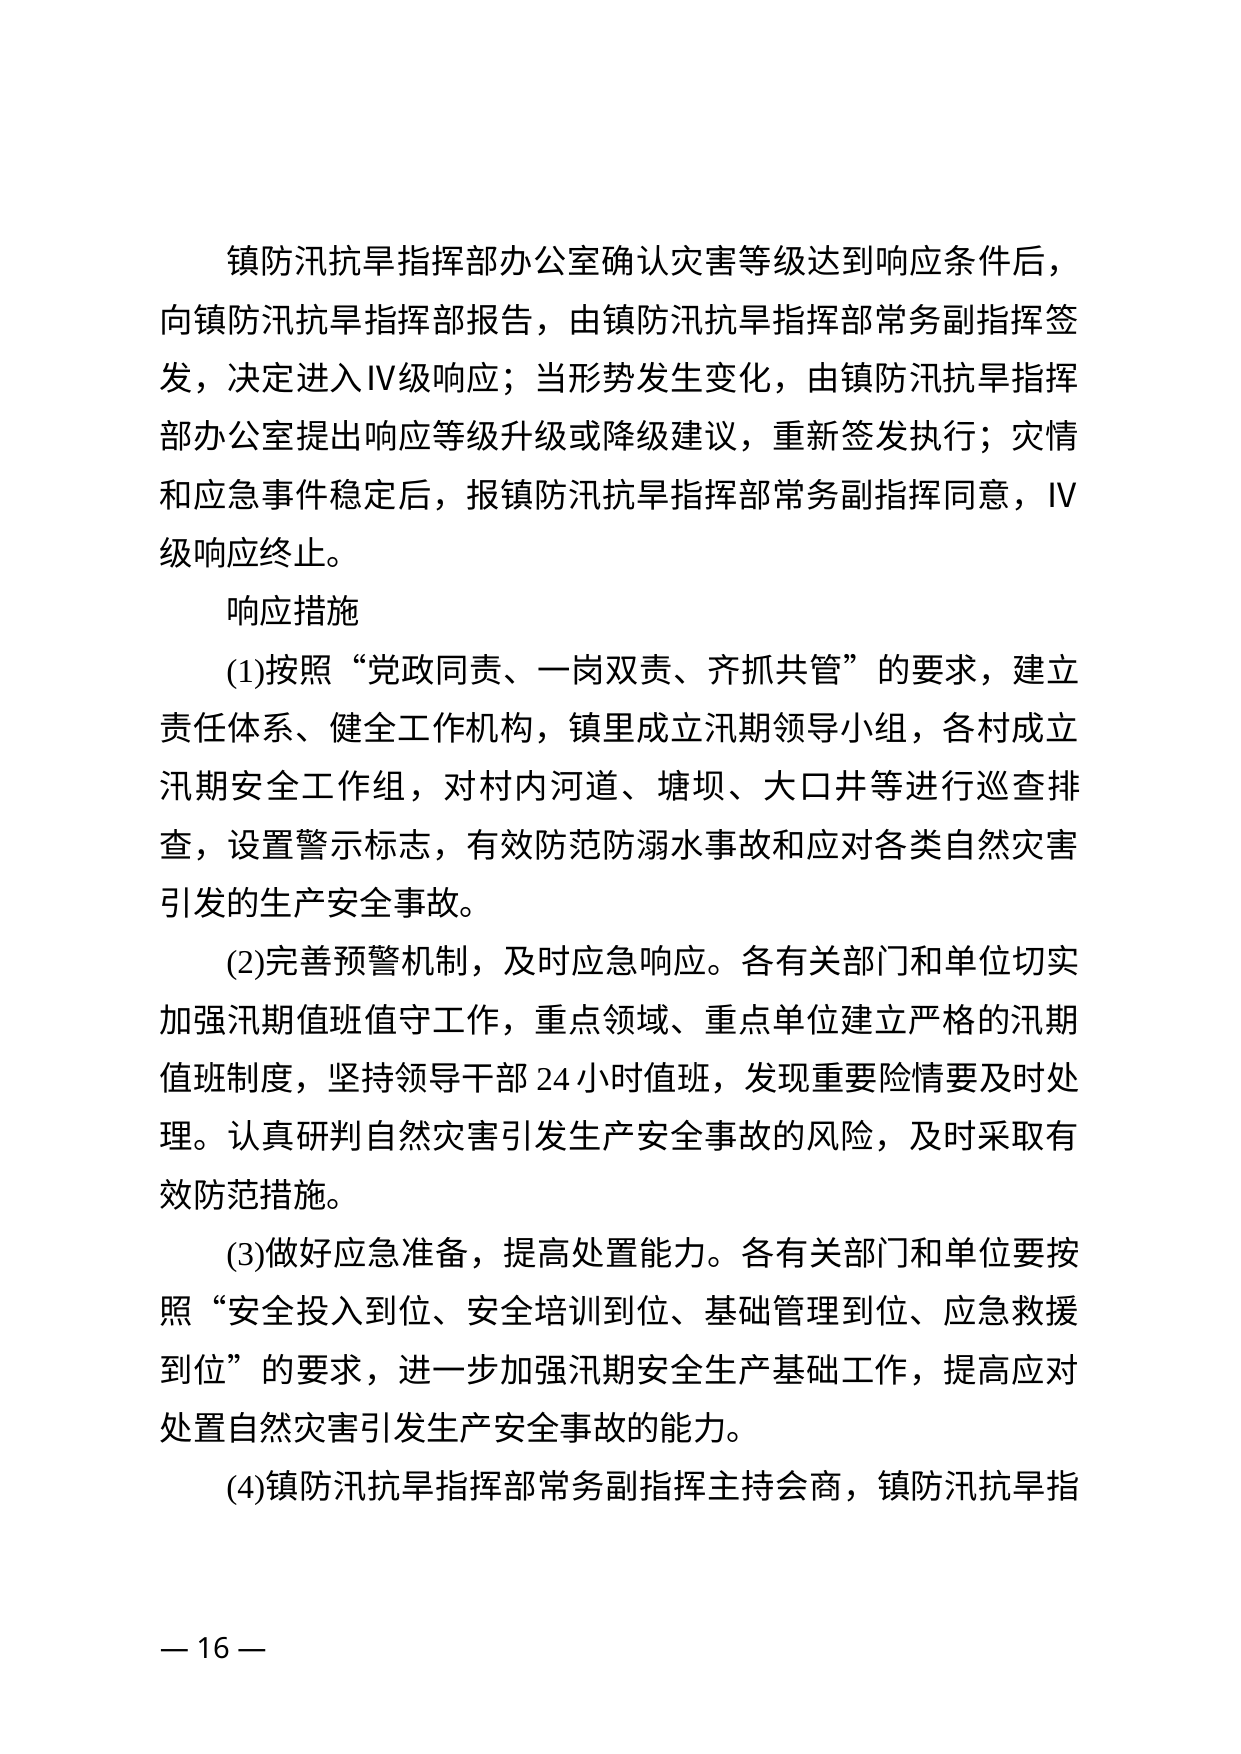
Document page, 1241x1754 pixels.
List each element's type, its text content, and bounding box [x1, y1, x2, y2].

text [159, 1452, 1081, 1510]
text 镇防汛抗旱指挥部办公室确认灾害等级达到响应条件后，向镇防汛抗旱指挥部报告，由镇防汛抗旱指挥部常务副指挥签发，决定进入Ⅳ级响应；当形势发生变化，由镇防汛抗旱指挥部办公室提出响应等级升级或降级建议，重新签发执行；灾情和应急事件稳定后，报镇防汛抗旱指挥部常务副指挥同意，Ⅳ级响应终止。 [159, 227, 1081, 577]
text (1)按照“党政同责、一岗双责、齐抓共管”的要求，建立责任体系、健全工作机构，镇里成立汛期领导小组，各村成立汛期安全工作组，对村内河道、塘坝、大口井等进行巡查排查，设置警示标志，有效防范防溺水事故和应对各类自然灾害引发的生产安全事故。 [159, 635, 1081, 927]
text (2)完善预警机制，及时应急响应。各有关部门和单位切实加强汛期值班值守工作，重点领域、重点单位建立严格的汛期值班制度，坚持领导干部24小时值班，发现重要险情要及时处理。认真研判自然灾害引发生产安全事故的风险，及时采取有效防范措施。 [159, 927, 1081, 1219]
text (3)做好应急准备，提高处置能力。各有关部门和单位要按照“安全投入到位、安全培训到位、基础管理到位、应急救援到位”的要求，进一步加强汛期安全生产基础工作，提高应对处置自然灾害引发生产安全事故的能力。 [159, 1219, 1081, 1452]
text 响应措施 [159, 577, 1081, 635]
